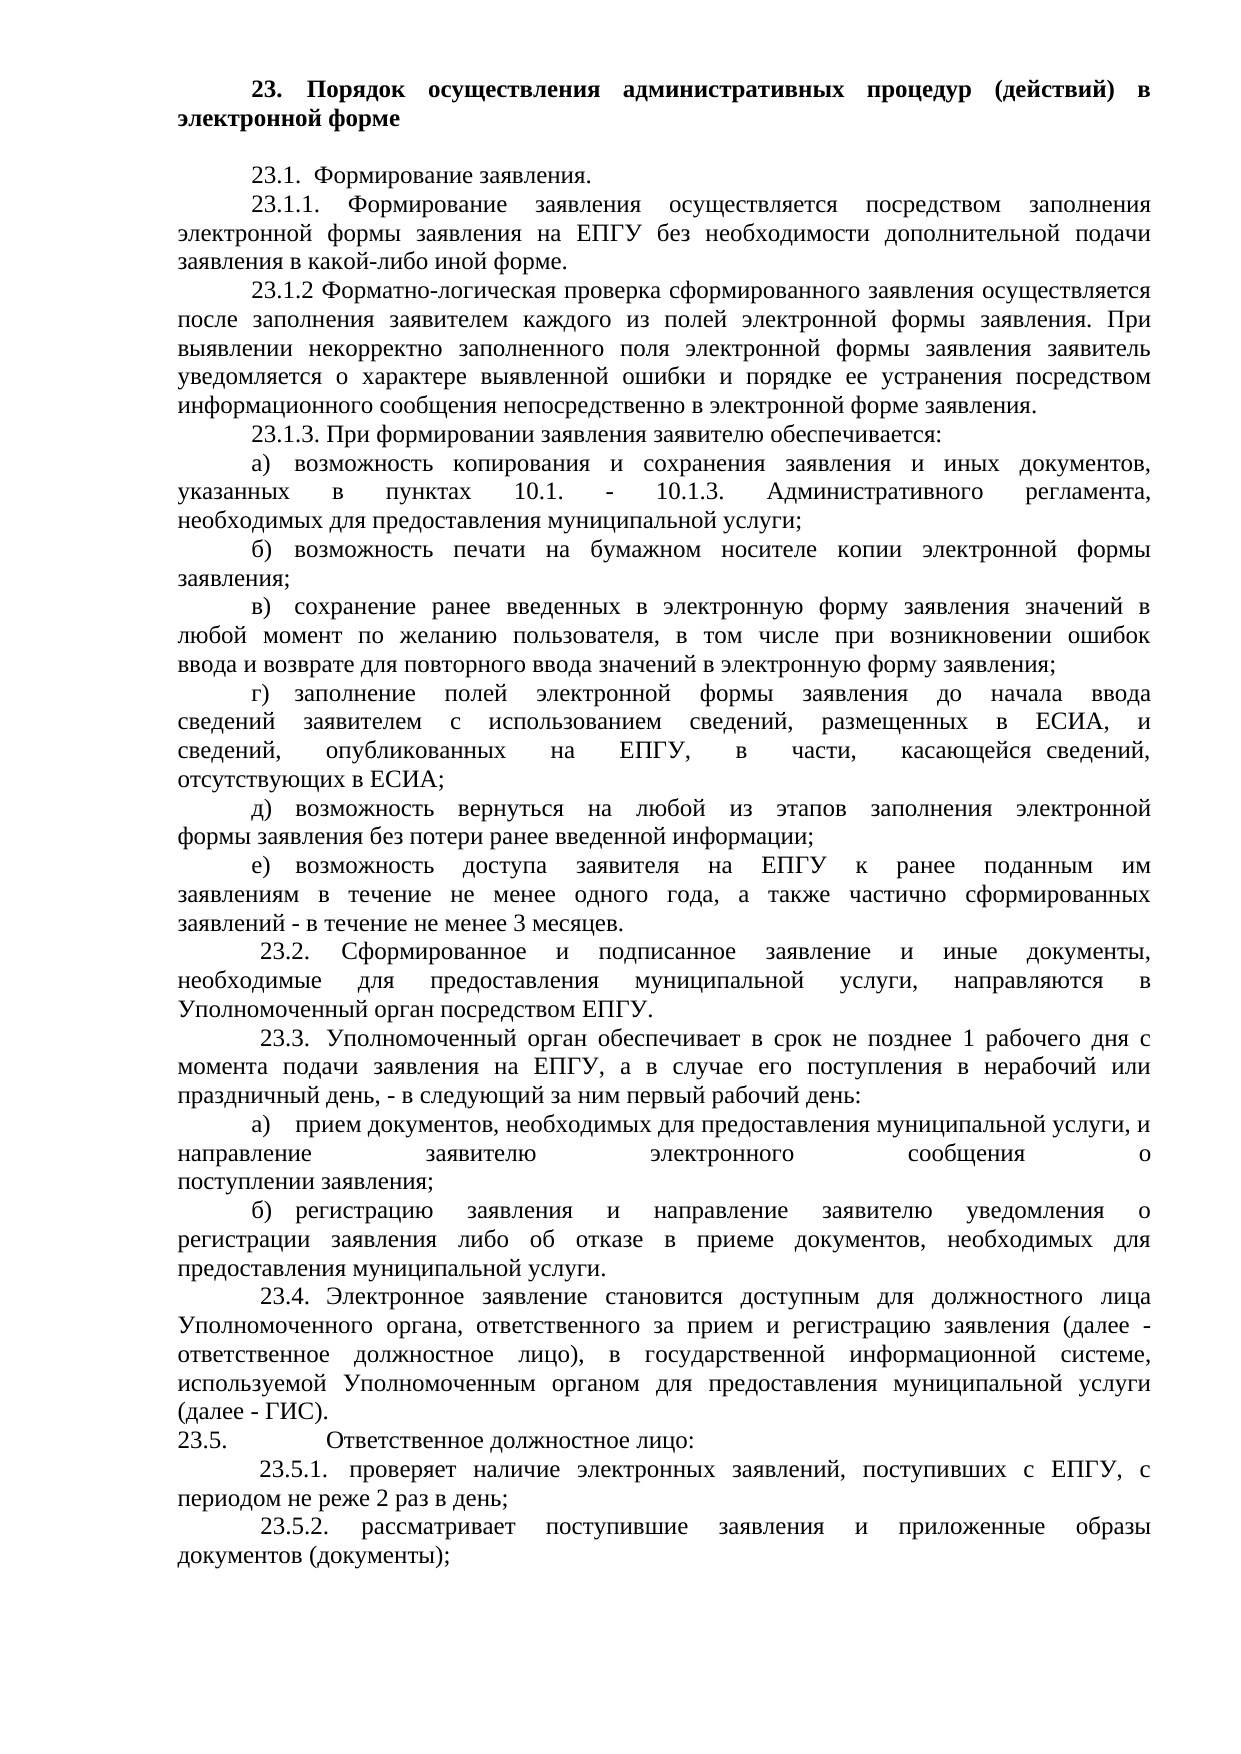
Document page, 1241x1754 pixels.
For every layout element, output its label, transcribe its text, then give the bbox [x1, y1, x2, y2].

list Сформированное и подписанное заявление и иные документы, необходимые для предоставления муниципальной услуги, направляются в Уполномоченный орган посредством ЕПГУ. [177, 936, 1152, 1023]
text г) заполнение полей электронной формы заявления до начала ввода сведений заявителем с использованием сведений, размещенных в ЕСИА, и сведений, опубликованных на ЕПГУ, в части, касающейся сведений, отсутствующих в ЕСИА; [177, 678, 1152, 793]
text 23.1.2 Форматно-логическая проверка сформированного заявления осуществляется после заполнения заявителем каждого из полей электронной формы заявления. При выявлении некорректно заполненного поля электронной формы заявления заявитель уведомляется о характере выявленной ошибки и порядке ее устранения посредством информационного сообщения непосредственно в электронной форме заявления. [177, 275, 1152, 419]
list Уполномоченный орган обеспечивает в срок не позднее 1 рабочего дня с момента подачи заявления на ЕПГУ, а в случае его поступления в нерабочий или праздничный день, - в следующий за ним первый рабочий день: [177, 1023, 1152, 1109]
text 23.1.3. При формировании заявления заявителю обеспечивается: [177, 419, 1152, 448]
list проверяет наличие электронных заявлений, поступивших с ЕПГУ, с периодом не реже 2 раз в день; [177, 1454, 1152, 1511]
text е) возможность доступа заявителя на ЕПГУ к ранее поданным им заявлениям в течение не менее одного года, а также частично сформированных заявлений - в течение не менее 3 месяцев. [177, 850, 1152, 936]
text а) прием документов, необходимых для предоставления муниципальной услуги, и направление заявителю электронного сообщения о поступлении заявления; [177, 1109, 1152, 1195]
text 23.1.1. Формирование заявления осуществляется посредством заполнения электронной формы заявления на ЕПГУ без необходимости дополнительной подачи заявления в какой-либо иной форме. [177, 189, 1152, 275]
list Электронное заявление становится доступным для должностного лица Уполномоченного органа, ответственного за прием и регистрацию заявления (далее - ответственное должностное лицо), в государственной информационной системе, используемой Уполномоченным органом для предоставления муниципальной услуги (далее - ГИС). [177, 1281, 1152, 1425]
text д) возможность вернуться на любой из этапов заполнения электронной формы заявления без потери ранее введенной информации; [177, 793, 1152, 850]
text 23. Порядок осуществления административных процедур (действий) в электронной форме [177, 74, 1152, 131]
list Ответственное должностное лицо: [177, 1425, 1152, 1454]
text 23.1. Формирование заявления. [177, 160, 1152, 189]
text в) сохранение ранее введенных в электронную форму заявления значений в любой момент по желанию пользователя, в том числе при возникновении ошибок ввода и возврате для повторного ввода значений в электронную форму заявления; [177, 591, 1152, 678]
text а) возможность копирования и сохранения заявления и иных документов, указанных в пунктах 10.1. - 10.1.3. Административного регламента, необходимых для предоставления муниципальной услуги; [177, 448, 1152, 534]
list рассматривает поступившие заявления и приложенные образы документов (документы); [177, 1511, 1152, 1569]
text б) регистрацию заявления и направление заявителю уведомления о регистрации заявления либо об отказе в приеме документов, необходимых для предоставления муниципальной услуги. [177, 1195, 1152, 1281]
text б) возможность печати на бумажном носителе копии электронной формы заявления; [177, 534, 1152, 591]
